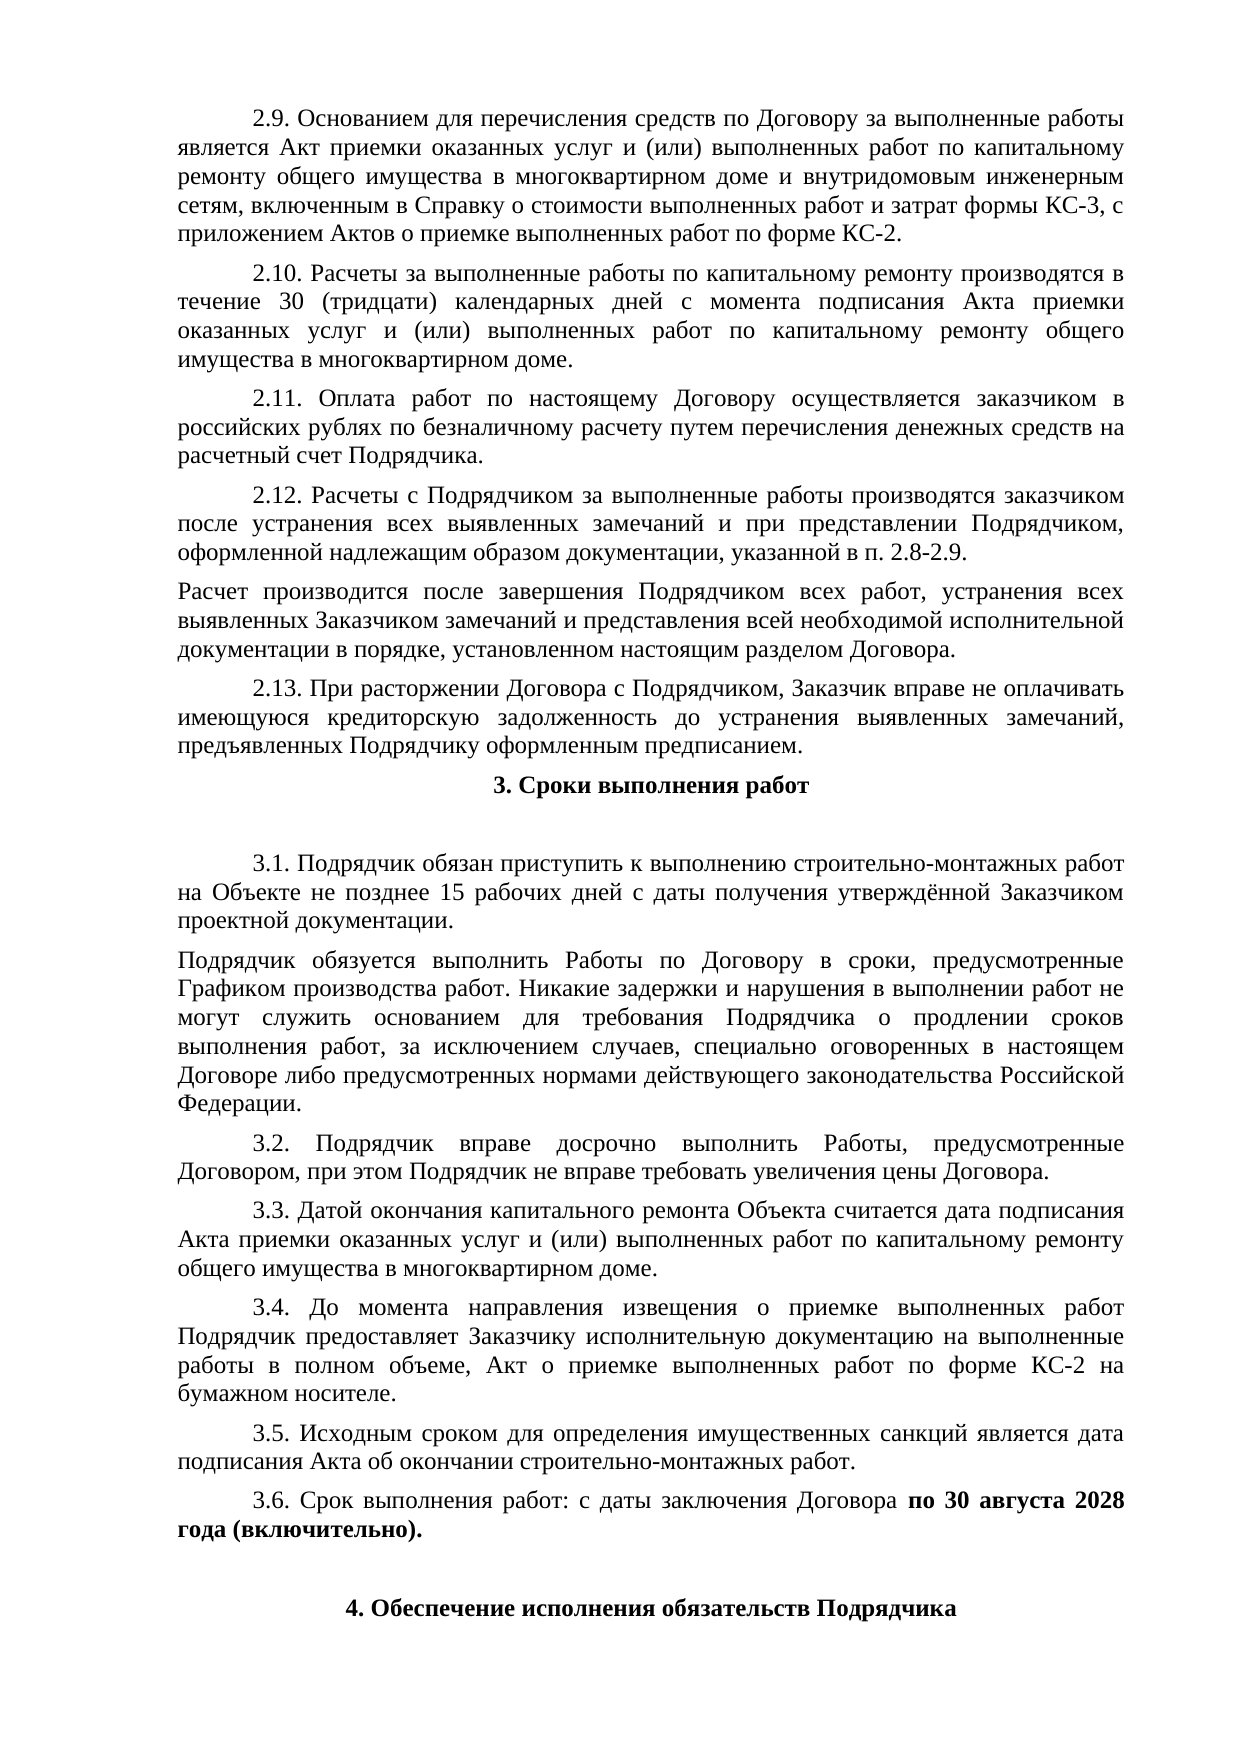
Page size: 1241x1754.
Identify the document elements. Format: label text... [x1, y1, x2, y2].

text 4. Обеспечение исполнения обязательств Подрядчика [177, 1593, 1125, 1621]
text 3. Сроки выполнения работ [177, 770, 1125, 798]
text 2.13. При расторжении Договора с Подрядчиком, Заказчик вправе не оплачивать имеющуюся кредиторскую задолженность до устранения выявленных замечаний, предъявленных Подрядчику оформленным предписанием. [177, 673, 1125, 759]
text 3.4. До момента направления извещения о приемке выполненных работ Подрядчик предоставляет Заказчику исполнительную документацию на выполненные работы в полном объеме, Акт о приемке выполненных работ по форме КС-2 на бумажном носителе. [177, 1292, 1125, 1407]
text 2.12. Расчеты с Подрядчиком за выполненные работы производятся заказчиком после устранения всех выявленных замечаний и при представлении Подрядчиком, оформленной надлежащим образом документации, указанной в п. 2.8-2.9. [177, 480, 1125, 566]
text 3.1. Подрядчик обязан приступить к выполнению строительно-монтажных работ на Объекте не позднее 15 рабочих дней с даты получения утверждённой Заказчиком проектной документации. [177, 848, 1125, 934]
text 2.9. Основанием для перечисления средств по Договору за выполненные работы является Акт приемки оказанных услуг и (или) выполненных работ по капитальному ремонту общего имущества в многоквартирном доме и внутридомовым инженерным сетям, включенным в Справку о стоимости выполненных работ и затрат формы КС-3, с приложением Актов о приемке выполненных работ по форме КС-2. [177, 103, 1125, 247]
text 3.6. Срок выполнения работ: с даты заключения Договора по 30 августа 2028 года (включительно). [177, 1486, 1125, 1543]
text 3.2. Подрядчик вправе досрочно выполнить Работы, предусмотренные Договором, при этом Подрядчик не вправе требовать увеличения цены Договора. [177, 1128, 1125, 1185]
text 2.11. Оплата работ по настоящему Договору осуществляется заказчиком в российских рублях по безналичному расчету путем перечисления денежных средств на расчетный счет Подрядчика. [177, 383, 1125, 469]
text Расчет производится после завершения Подрядчиком всех работ, устранения всех выявленных Заказчиком замечаний и представления всей необходимой исполнительной документации в порядке, установленном настоящим разделом Договора. [177, 576, 1125, 663]
text 3.5. Исходным сроком для определения имущественных санкций является дата подписания Акта об окончании строительно-монтажных работ. [177, 1418, 1125, 1475]
text 2.10. Расчеты за выполненные работы по капитальному ремонту производятся в течение 30 (тридцати) календарных дней с момента подписания Акта приемки оказанных услуг и (или) выполненных работ по капитальному ремонту общего имущества в многоквартирном доме. [177, 258, 1125, 373]
text 3.3. Датой окончания капитального ремонта Объекта считается дата подписания Акта приемки оказанных услуг и (или) выполненных работ по капитальному ремонту общего имущества в многоквартирном доме. [177, 1196, 1125, 1282]
text Подрядчик обязуется выполнить Работы по Договору в сроки, предусмотренные Графиком производства работ. Никакие задержки и нарушения в выполнении работ не могут служить основанием для требования Подрядчика о продлении сроков выполнения работ, за исключением случаев, специально оговоренных в настоящем Договоре либо предусмотренных нормами действующего законодательства Российской Федерации. [177, 945, 1125, 1117]
